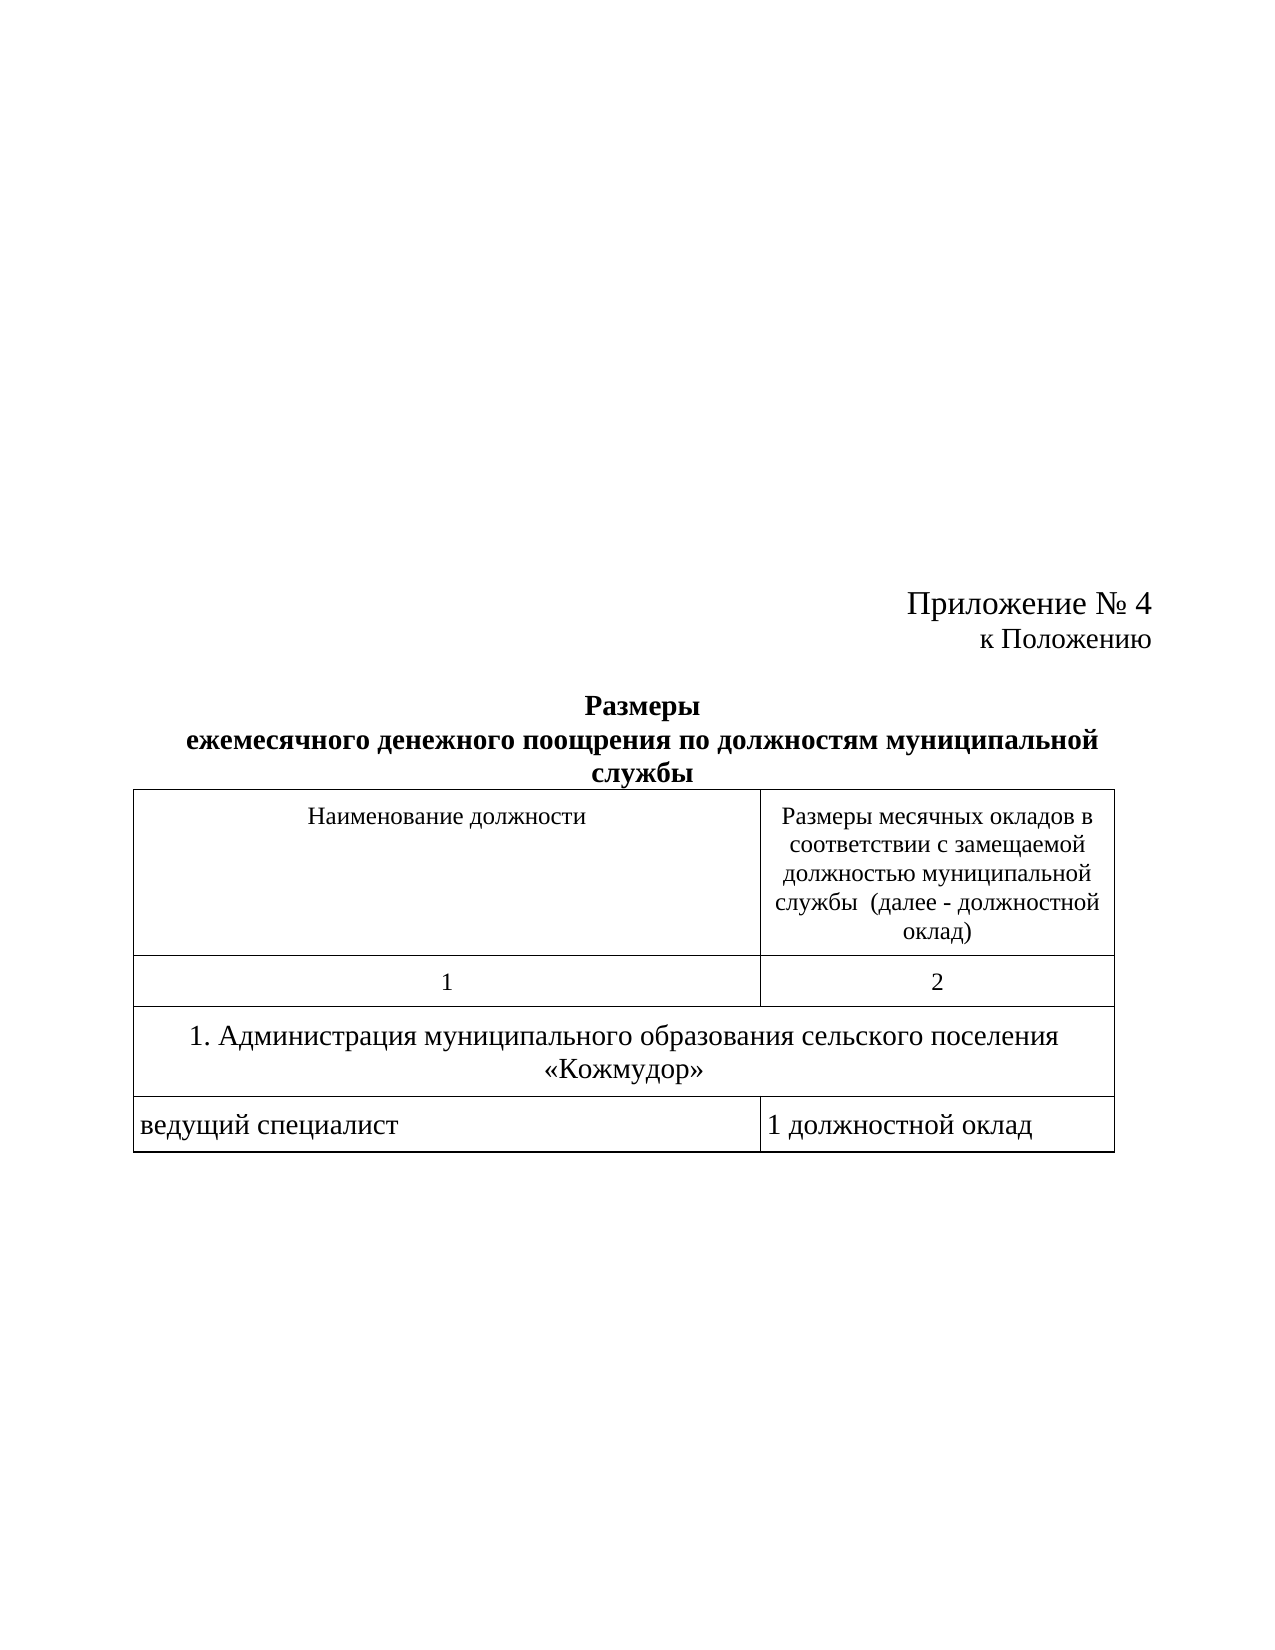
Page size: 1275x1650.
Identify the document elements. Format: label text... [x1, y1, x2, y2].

table_cell 1. Администрация муниципального образования сельского поселения «Кожмудор» [134, 1007, 1114, 1096]
table_header Размеры месячных окладов в соответствии с замещаемой должностью муниципальной службы (далее - должностной оклад) [761, 790, 1114, 955]
table_cell 2 [761, 956, 1114, 1006]
table_header Наименование должности [134, 790, 760, 955]
text ежемесячного денежного поощрения по должностям муниципальной [133, 722, 1152, 756]
table_cell 1 должностной оклад [761, 1097, 1114, 1151]
table_cell ведущий специалист [134, 1097, 760, 1151]
text Приложение № 4 [133, 583, 1152, 621]
text службы [133, 756, 1152, 789]
text к Положению [133, 621, 1152, 655]
table_cell 1 [134, 956, 760, 1006]
text Размеры [133, 688, 1152, 722]
